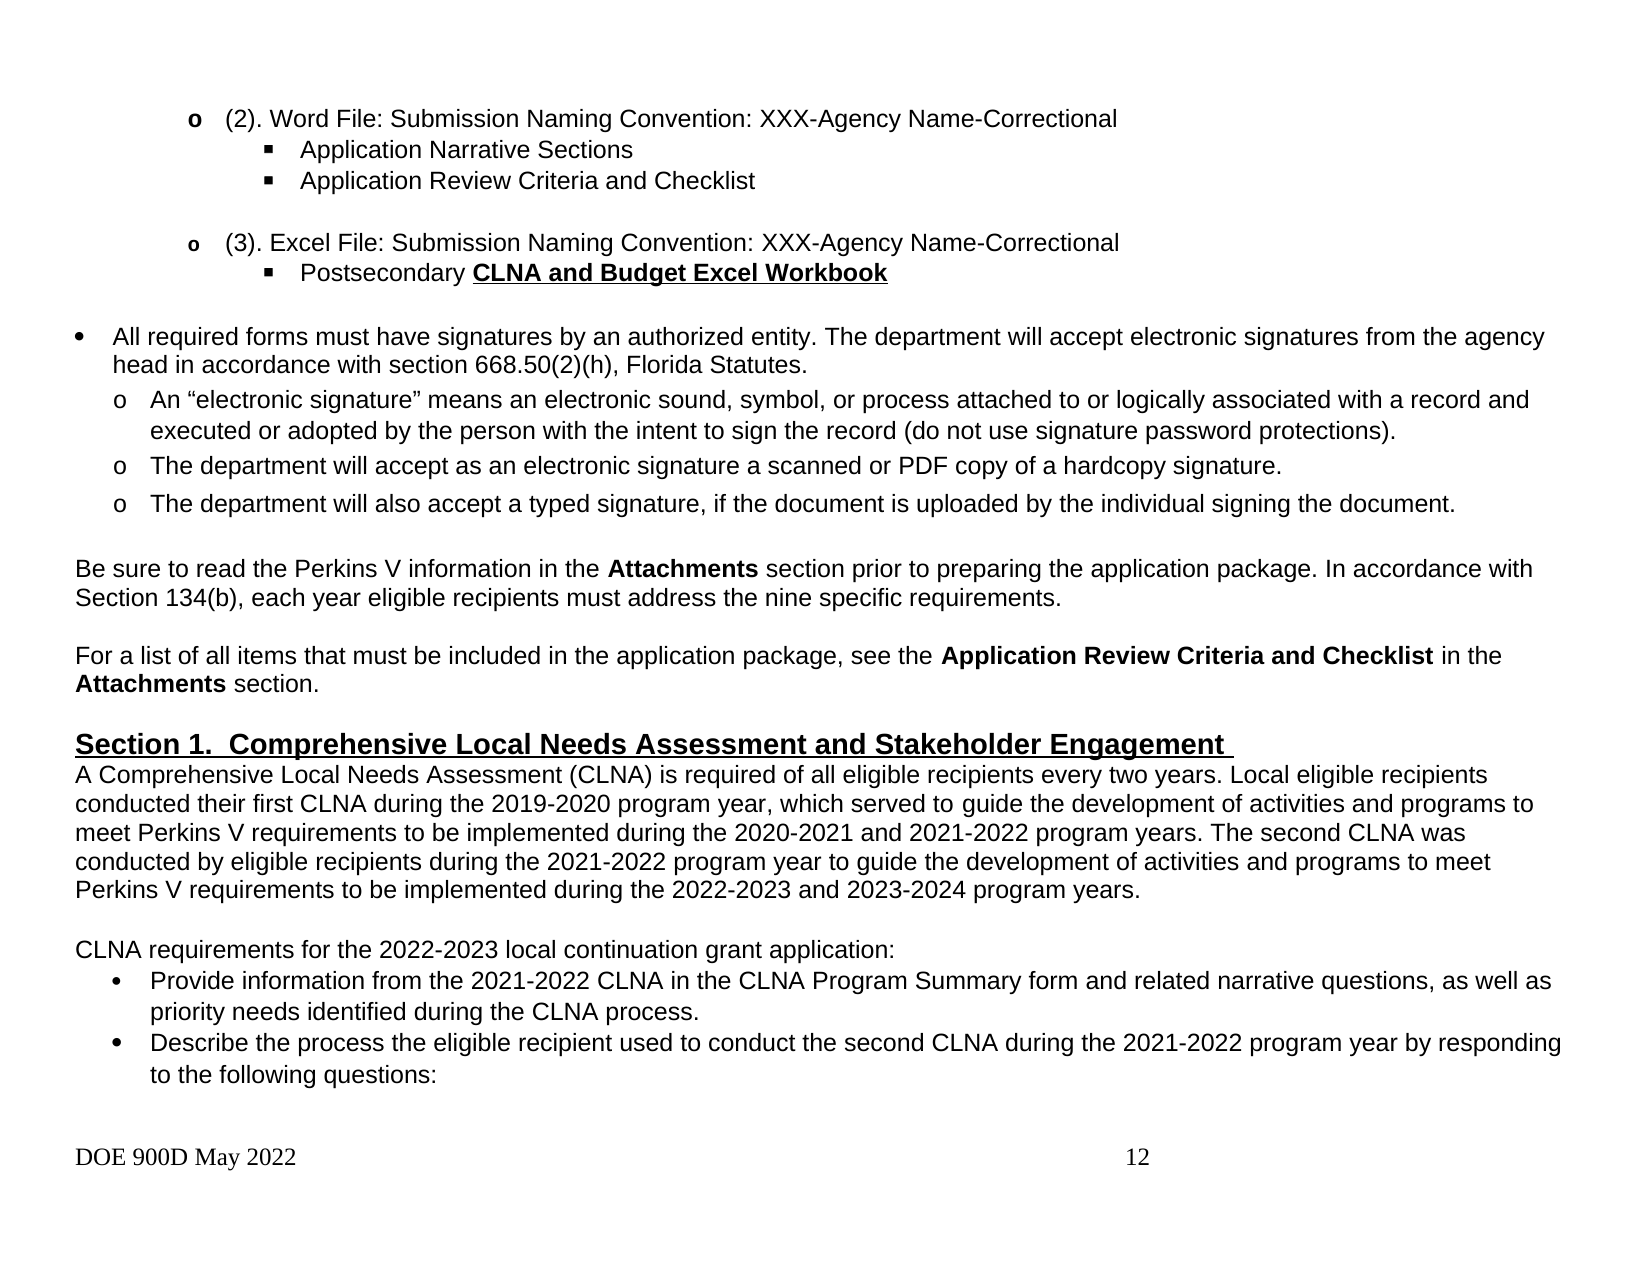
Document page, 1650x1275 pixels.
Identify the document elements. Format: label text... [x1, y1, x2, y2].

list (2). Word File: Submission Naming Convention: XXX-Agency Name-Correctional [187, 104, 1575, 135]
list Provide information from the 2021-2022 CLNA in the CLNA Program Summary form and related narrative questions, as well as priority needs identified during the CLNA process. [112, 966, 1575, 1026]
list The department will accept as an electronic signature a scanned or PDF copy of a hardcopy signature. [112, 451, 1575, 482]
text Be sure to read the Perkins V information in the Attachments section prior to preparing the application package. In accordance with Section 134(b), each year eligible recipients must address the nine specific requirements. [75, 554, 1575, 612]
text Section 1. Comprehensive Local Needs Assessment and Stakeholder Engagement [75, 727, 1575, 761]
text For a list of all items that must be included in the application package, see the Application Review Criteria and Checklist in the Attachments section. [75, 641, 1575, 698]
list Application Review Criteria and Checklist [262, 166, 1575, 195]
list Postsecondary CLNA and Budget Excel Workbook [262, 258, 1575, 287]
list Application Narrative Sections [262, 135, 1575, 163]
list The department will also accept a typed signature, if the document is uploaded by the individual signing the document. [112, 488, 1575, 519]
text CLNA requirements for the 2022-2023 local continuation grant application: [75, 935, 1575, 964]
list Describe the process the eligible recipient used to conduct the second CLNA during the 2021-2022 program year by responding to the following questions: [112, 1028, 1575, 1088]
list An “electronic signature” means an electronic sound, symbol, or process attached to or logically associated with a record and executed or adopted by the person with the intent to sign the record (do not use signature password protections). [112, 385, 1575, 445]
list All required forms must have signatures by an authorized entity. The department will accept electronic signatures from the agency head in accordance with section 668.50(2)(h), Florida Statutes. [75, 322, 1575, 379]
text A Comprehensive Local Needs Assessment (CLNA) is required of all eligible recipients every two years. Local eligible recipients conducted their first CLNA during the 2019-2020 program year, which served to guide the development of activities and programs to meet Perkins V requirements to be implemented during the 2020-2021 and 2021-2022 program years. The second CLNA was conducted by eligible recipients during the 2021-2022 program year to guide the development of activities and programs to meet Perkins V requirements to be implemented during the 2022-2023 and 2023-2024 program years. [75, 761, 1575, 904]
list (3). Excel File: Submission Naming Convention: XXX-Agency Name-Correctional [187, 228, 1575, 258]
